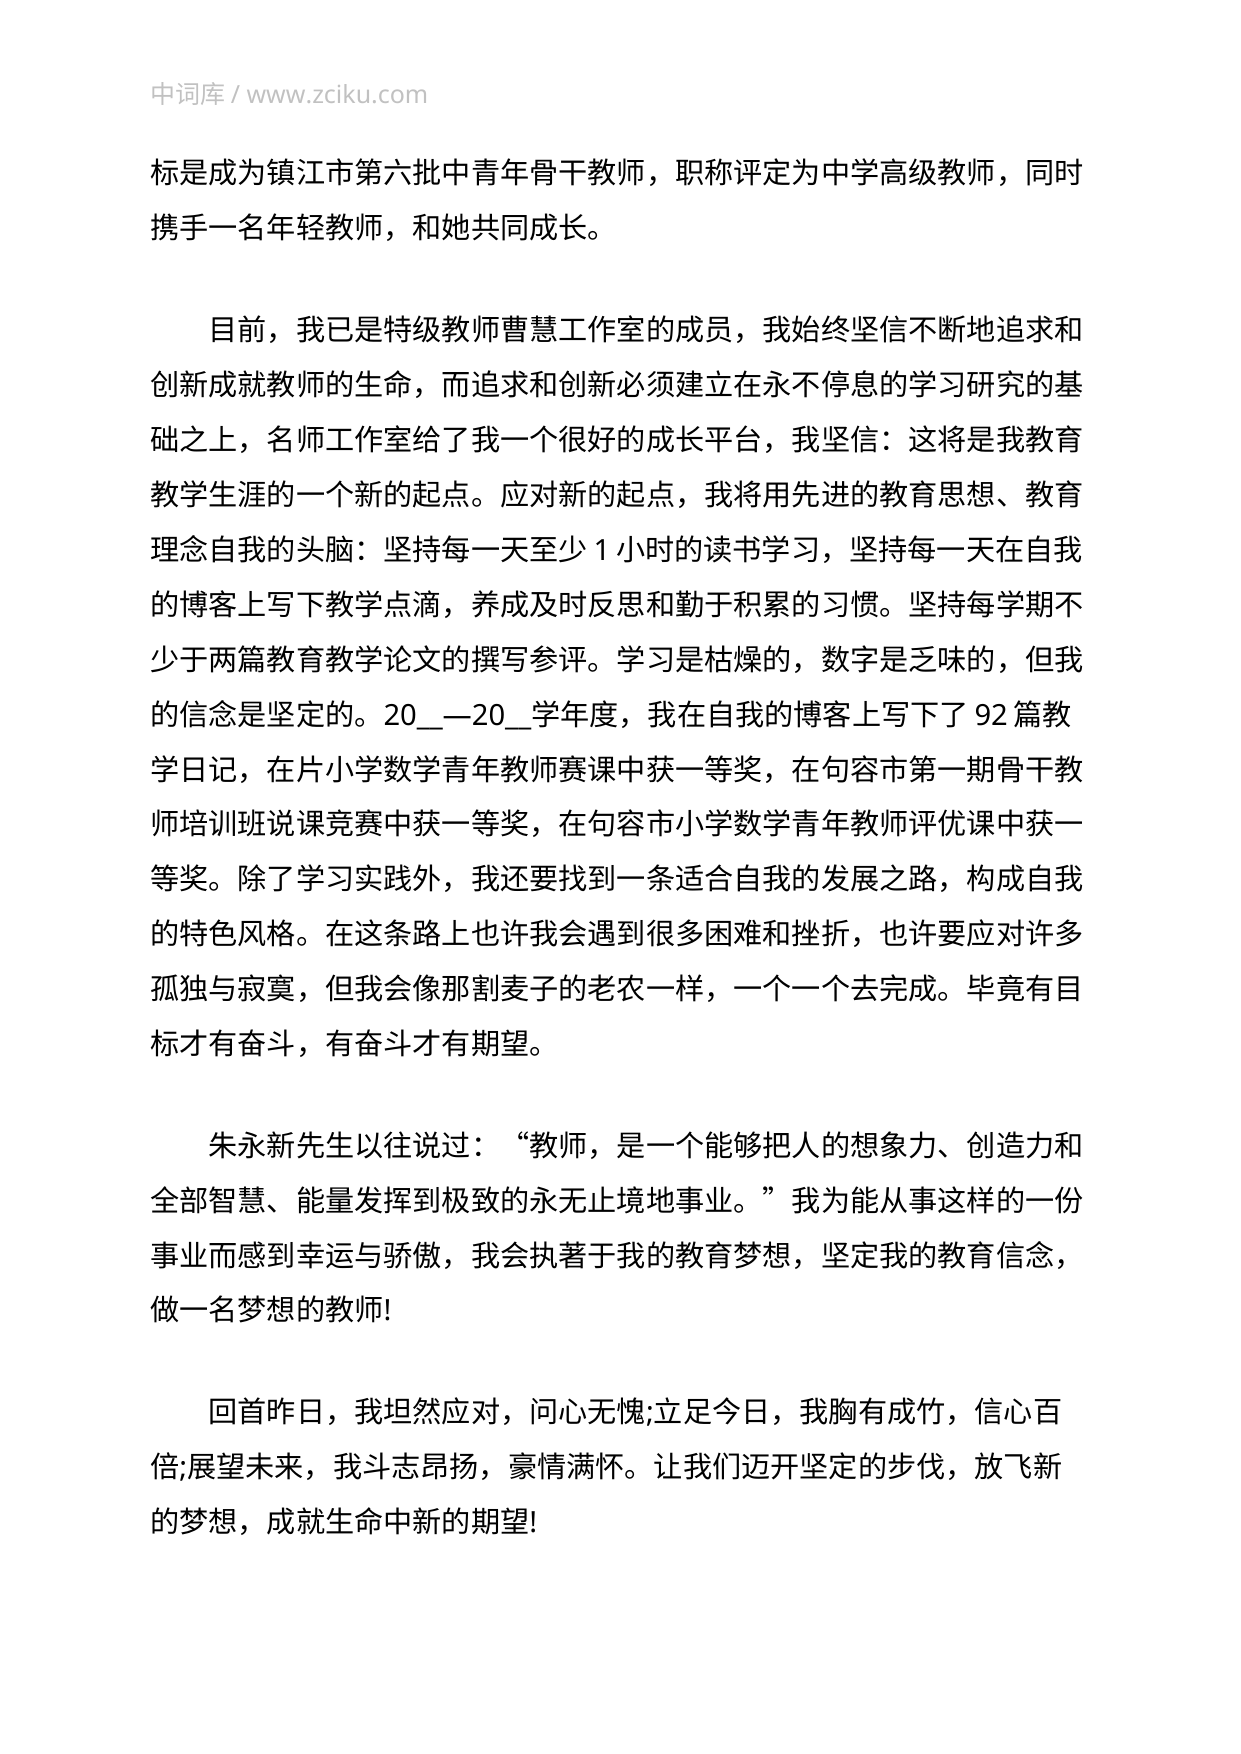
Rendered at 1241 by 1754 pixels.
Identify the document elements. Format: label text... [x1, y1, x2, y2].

text 回首昨日，我坦然应对，问心无愧;立足今日，我胸有成竹，信心百倍;展望未来，我斗志昂扬，豪情满怀。让我们迈开坚定的步伐，放飞新的梦想，成就生命中新的期望! [150, 1389, 1090, 1541]
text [150, 150, 1090, 247]
text 朱永新先生以往说过：“教师，是一个能够把人的想象力、创造力和全部智慧、能量发挥到极致的永无止境地事业。”我为能从事这样的一份事业而感到幸运与骄傲，我会执著于我的教育梦想，坚定我的教育信念，做一名梦想的教师! [150, 1122, 1090, 1329]
text 目前，我已是特级教师曹慧工作室的成员，我始终坚信不断地追求和创新成就教师的生命，而追求和创新必须建立在永不停息的学习研究的基础之上，名师工作室给了我一个很好的成长平台，我坚信：这将是我教育教学生涯的一个新的起点。应对新的起点，我将用先进的教育思想、教育理念自我的头脑：坚持每一天至少1小时的读书学习，坚持每一天在自我的博客上写下教学点滴，养成及时反思和勤于积累的习惯。坚持每学期不少于两篇教育教学论文的撰写参评。学习是枯燥的，数字是乏味的，但我的信念是坚定的。20__—20__学年度，我在自我的博客上写下了92篇教学日记，在片小学数学青年教师赛课中获一等奖，在句容市第一期骨干教师培训班说课竞赛中获一等奖，在句容市小学数学青年教师评优课中获一等奖。除了学习实践外，我还要找到一条适合自我的发展之路，构成自我的特色风格。在这条路上也许我会遇到很多困难和挫折，也许要应对许多孤独与寂寞，但我会像那割麦子的老农一样，一个一个去完成。毕竟有目标才有奋斗，有奋斗才有期望。 [150, 307, 1090, 1063]
